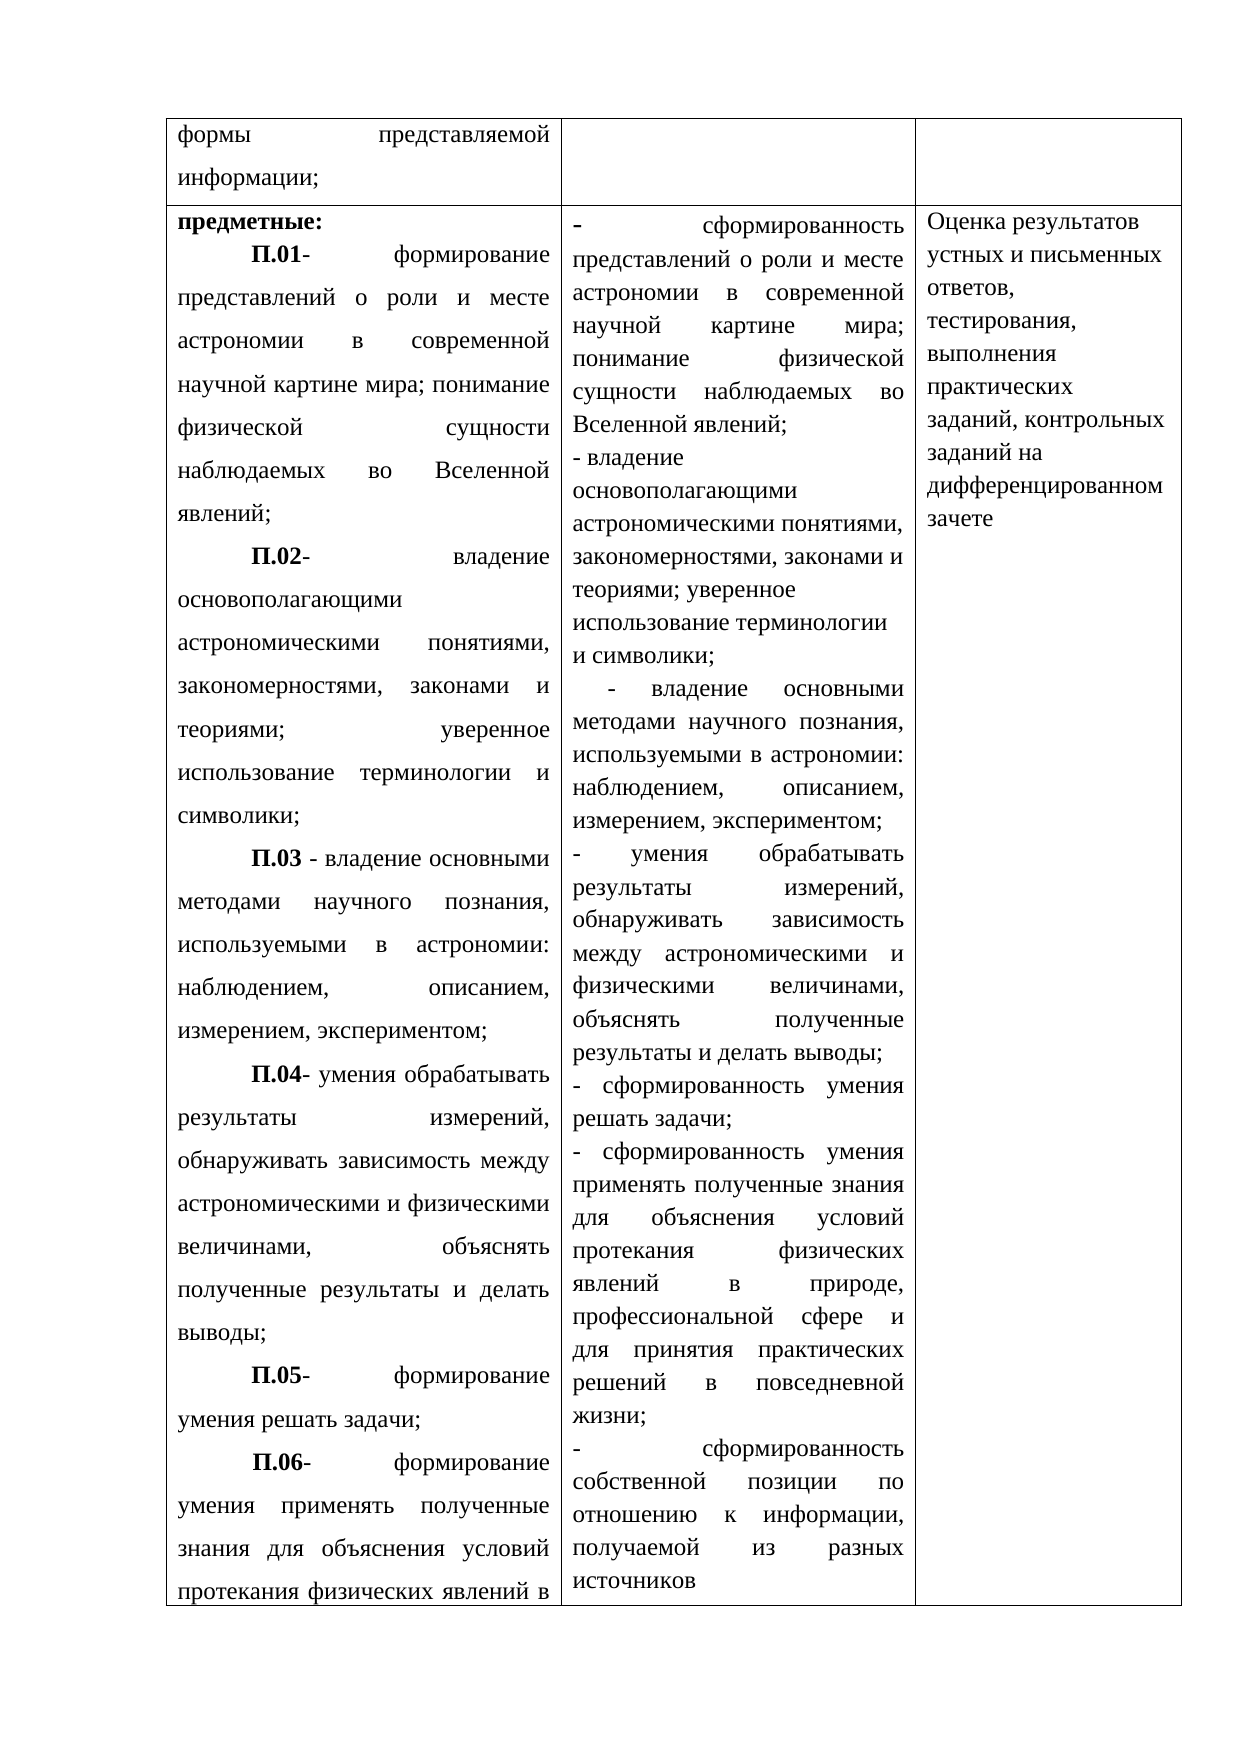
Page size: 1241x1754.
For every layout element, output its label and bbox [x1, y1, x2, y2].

table_cell [167, 119, 561, 205]
table_cell [916, 206, 1181, 1605]
table_cell [562, 119, 915, 205]
table_cell [562, 206, 915, 1605]
table_cell [916, 119, 1181, 205]
table_cell [167, 206, 561, 1605]
